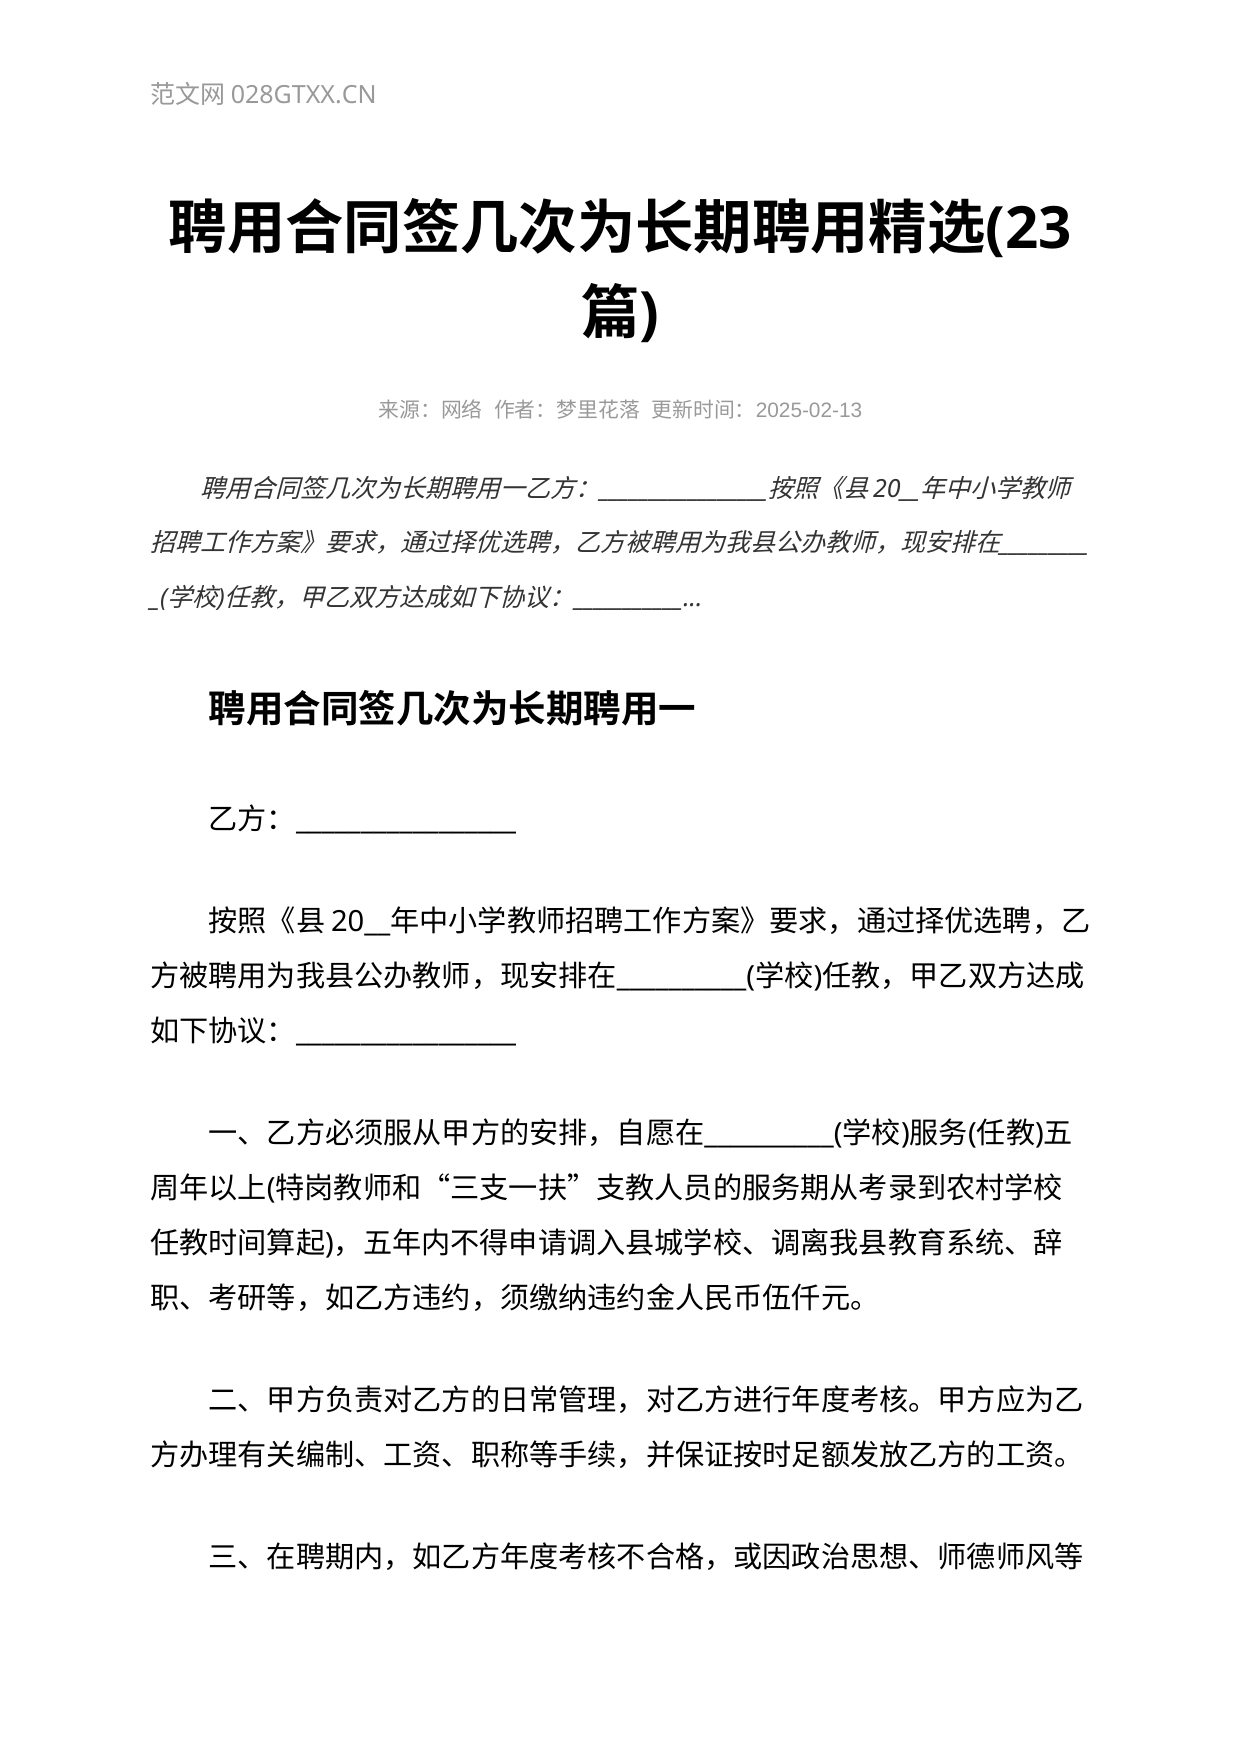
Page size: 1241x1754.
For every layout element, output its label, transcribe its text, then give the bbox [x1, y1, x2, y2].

subtitle 聘用合同签几次为长期聘用精选(23篇) [150, 181, 1090, 351]
text 来源：网络 作者：梦里花落 更新时间：2025-02-13 [150, 398, 1090, 422]
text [150, 1533, 1090, 1576]
text 按照《县20__年中小学教师招聘工作方案》要求，通过择优选聘，乙方被聘用为我县公办教师，现安排在__________(学校)任教，甲乙双方达成如下协议：_________________ [150, 898, 1090, 1050]
text 聘用合同签几次为长期聘用一 [150, 678, 1090, 733]
text 二、甲方负责对乙方的日常管理，对乙方进行年度考核。甲方应为乙方办理有关编制、工资、职称等手续，并保证按时足额发放乙方的工资。 [150, 1377, 1090, 1474]
text 一、乙方必须服从甲方的安排，自愿在__________(学校)服务(任教)五周年以上(特岗教师和“三支一扶”支教人员的服务期从考录到农村学校任教时间算起)，五年内不得申请调入县城学校、调离我县教育系统、辞职、考研等，如乙方违约，须缴纳违约金人民币伍仟元。 [150, 1110, 1090, 1317]
text 聘用合同签几次为长期聘用一乙方：_________________按照《县20__年中小学教师招聘工作方案》要求，通过择优选聘，乙方被聘用为我县公办教师，现安排在__________(学校)任教，甲乙双方达成如下协议：___________... [150, 468, 1090, 613]
text 乙方：_________________ [150, 796, 1090, 838]
